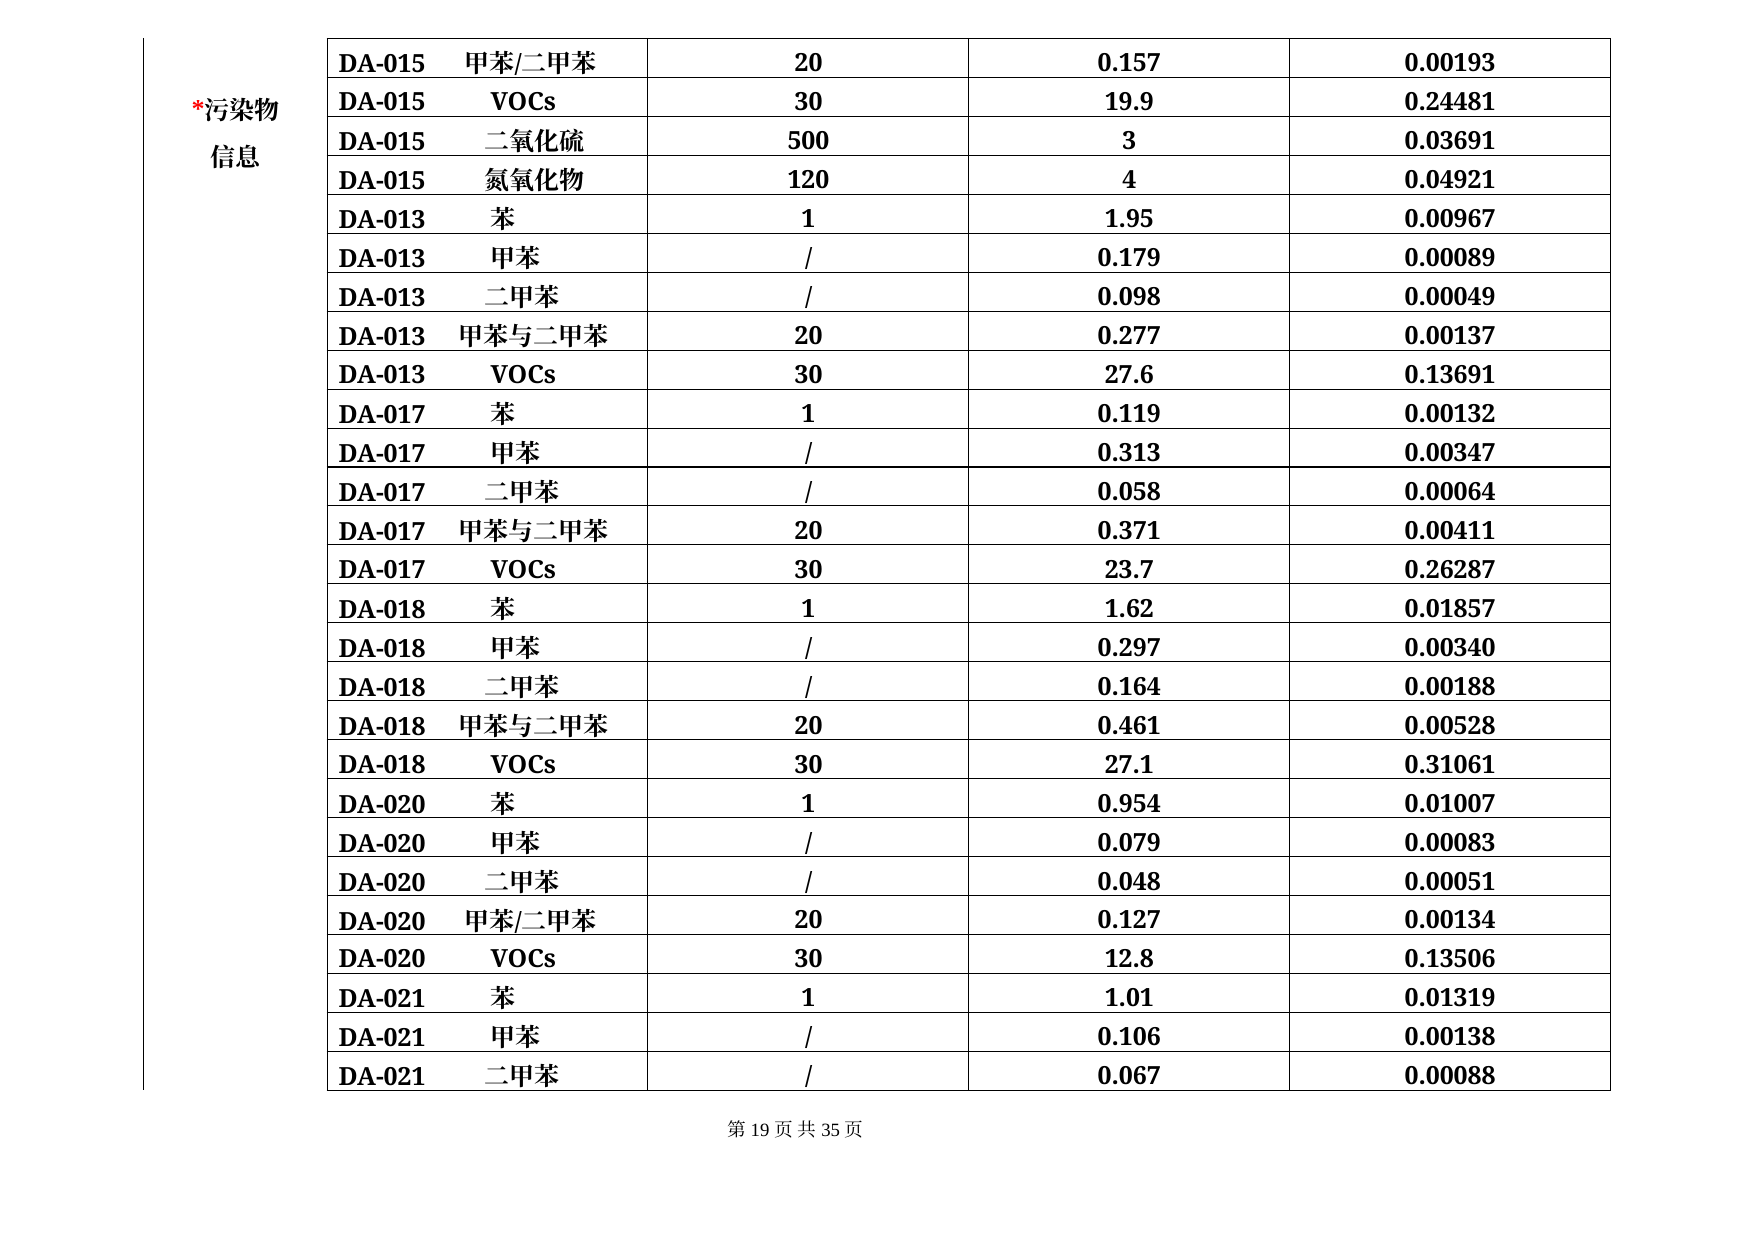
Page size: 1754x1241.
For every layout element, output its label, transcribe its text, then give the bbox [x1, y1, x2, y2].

table_cell 0.00134 [1290, 896, 1610, 934]
table_cell 0.00528 [1290, 701, 1610, 739]
table_cell 0.04921 [1290, 156, 1610, 194]
table_cell 0.058 [969, 468, 1289, 505]
table_cell 1 [648, 390, 968, 427]
table_cell 0.127 [969, 896, 1289, 934]
table_cell 0.00064 [1290, 468, 1610, 505]
table_cell 0.26287 [1290, 545, 1610, 583]
table_cell 120 [648, 156, 968, 194]
table_cell 0.00138 [1290, 1013, 1610, 1051]
table_cell DA-018 VOCs [328, 740, 647, 778]
table_cell DA-013 VOCs [328, 351, 647, 388]
table_cell DA-021 苯 [328, 974, 647, 1012]
table_cell DA-013 甲苯 [328, 234, 647, 272]
table_cell 0.00083 [1290, 818, 1610, 856]
table_cell 23.7 [969, 545, 1289, 583]
table_cell 0.313 [969, 429, 1289, 466]
table_cell 500 [648, 117, 968, 155]
table_cell 0.954 [969, 779, 1289, 817]
table_cell DA-017 甲苯与二甲苯 [328, 506, 647, 544]
table_cell 0.00137 [1290, 312, 1610, 349]
table_cell 0.00051 [1290, 857, 1610, 895]
table_cell 0.048 [969, 857, 1289, 895]
table_cell 1 [648, 195, 968, 233]
table_cell 0.31061 [1290, 740, 1610, 778]
table_cell 0.00340 [1290, 623, 1610, 661]
table_cell 30 [648, 935, 968, 973]
table_cell / [648, 857, 968, 895]
table_cell 0.01319 [1290, 974, 1610, 1012]
table_cell 1.95 [969, 195, 1289, 233]
table_cell 3 [969, 117, 1289, 155]
table_cell DA-021 甲苯 [328, 1013, 647, 1051]
table_cell 0.098 [969, 273, 1289, 311]
table_cell 30 [648, 740, 968, 778]
table_cell / [648, 818, 968, 856]
table_cell DA-015 氮氧化物 [328, 156, 647, 194]
table_cell 0.01857 [1290, 584, 1610, 622]
table_cell DA-017 二甲苯 [328, 468, 647, 505]
table_cell 0.371 [969, 506, 1289, 544]
table_cell 0.079 [969, 818, 1289, 856]
table_cell 0.00193 [1290, 39, 1610, 77]
table_cell 1 [648, 584, 968, 622]
table_cell 20 [648, 896, 968, 934]
table_cell 0.00132 [1290, 390, 1610, 427]
table_cell 0.01007 [1290, 779, 1610, 817]
table_cell DA-015 VOCs [328, 78, 647, 116]
table_cell 4 [969, 156, 1289, 194]
table_cell DA-018 二甲苯 [328, 662, 647, 700]
table_cell 30 [648, 545, 968, 583]
table_cell DA-021 二甲苯 [328, 1052, 647, 1090]
table_cell 0.00188 [1290, 662, 1610, 700]
table_cell DA-013 甲苯与二甲苯 [328, 312, 647, 349]
table_cell 20 [648, 701, 968, 739]
table_cell / [648, 273, 968, 311]
table_cell DA-017 VOCs [328, 545, 647, 583]
table_cell / [648, 234, 968, 272]
table_cell 27.1 [969, 740, 1289, 778]
table_cell DA-018 苯 [328, 584, 647, 622]
table_cell DA-020 甲苯/二甲苯 [328, 896, 647, 934]
table_cell 1 [648, 779, 968, 817]
table_cell 0.106 [969, 1013, 1289, 1051]
table_cell / [648, 429, 968, 466]
table_cell 0.179 [969, 234, 1289, 272]
table_cell DA-015 甲苯/二甲苯 [328, 39, 647, 77]
table_cell / [648, 623, 968, 661]
table_cell 0.00049 [1290, 273, 1610, 311]
table_cell 20 [648, 39, 968, 77]
table_cell DA-020 VOCs [328, 935, 647, 973]
table_cell 0.00089 [1290, 234, 1610, 272]
table_cell 0.297 [969, 623, 1289, 661]
table_cell 0.277 [969, 312, 1289, 349]
table_cell DA-013 二甲苯 [328, 273, 647, 311]
table_cell 19.9 [969, 78, 1289, 116]
table_cell 0.067 [969, 1052, 1289, 1090]
table_cell 20 [648, 312, 968, 349]
table_cell 0.00088 [1290, 1052, 1610, 1090]
table_cell 0.00411 [1290, 506, 1610, 544]
table_cell 0.164 [969, 662, 1289, 700]
table_cell 0.119 [969, 390, 1289, 427]
table_cell / [648, 1013, 968, 1051]
table_cell 30 [648, 78, 968, 116]
table_cell DA-017 苯 [328, 390, 647, 427]
table_cell 1.62 [969, 584, 1289, 622]
table_cell / [648, 468, 968, 505]
table_cell 1.01 [969, 974, 1289, 1012]
table_cell DA-013 苯 [328, 195, 647, 233]
table_cell 0.00347 [1290, 429, 1610, 466]
table_cell DA-017 甲苯 [328, 429, 647, 466]
table_cell DA-020 甲苯 [328, 818, 647, 856]
table_cell 30 [648, 351, 968, 388]
table_cell DA-015 二氧化硫 [328, 117, 647, 155]
table_cell DA-020 苯 [328, 779, 647, 817]
table_cell / [648, 1052, 968, 1090]
table_cell 12.8 [969, 935, 1289, 973]
table_cell DA-018 甲苯 [328, 623, 647, 661]
table_cell 0.13506 [1290, 935, 1610, 973]
table_cell DA-018 甲苯与二甲苯 [328, 701, 647, 739]
table_cell DA-020 二甲苯 [328, 857, 647, 895]
table_cell 0.24481 [1290, 78, 1610, 116]
table_cell / [648, 662, 968, 700]
table_cell 0.00967 [1290, 195, 1610, 233]
table_cell 0.03691 [1290, 117, 1610, 155]
table_cell 0.157 [969, 39, 1289, 77]
table_cell 27.6 [969, 351, 1289, 388]
table_cell 0.13691 [1290, 351, 1610, 388]
table_cell 1 [648, 974, 968, 1012]
table_cell 0.461 [969, 701, 1289, 739]
table_cell 20 [648, 506, 968, 544]
